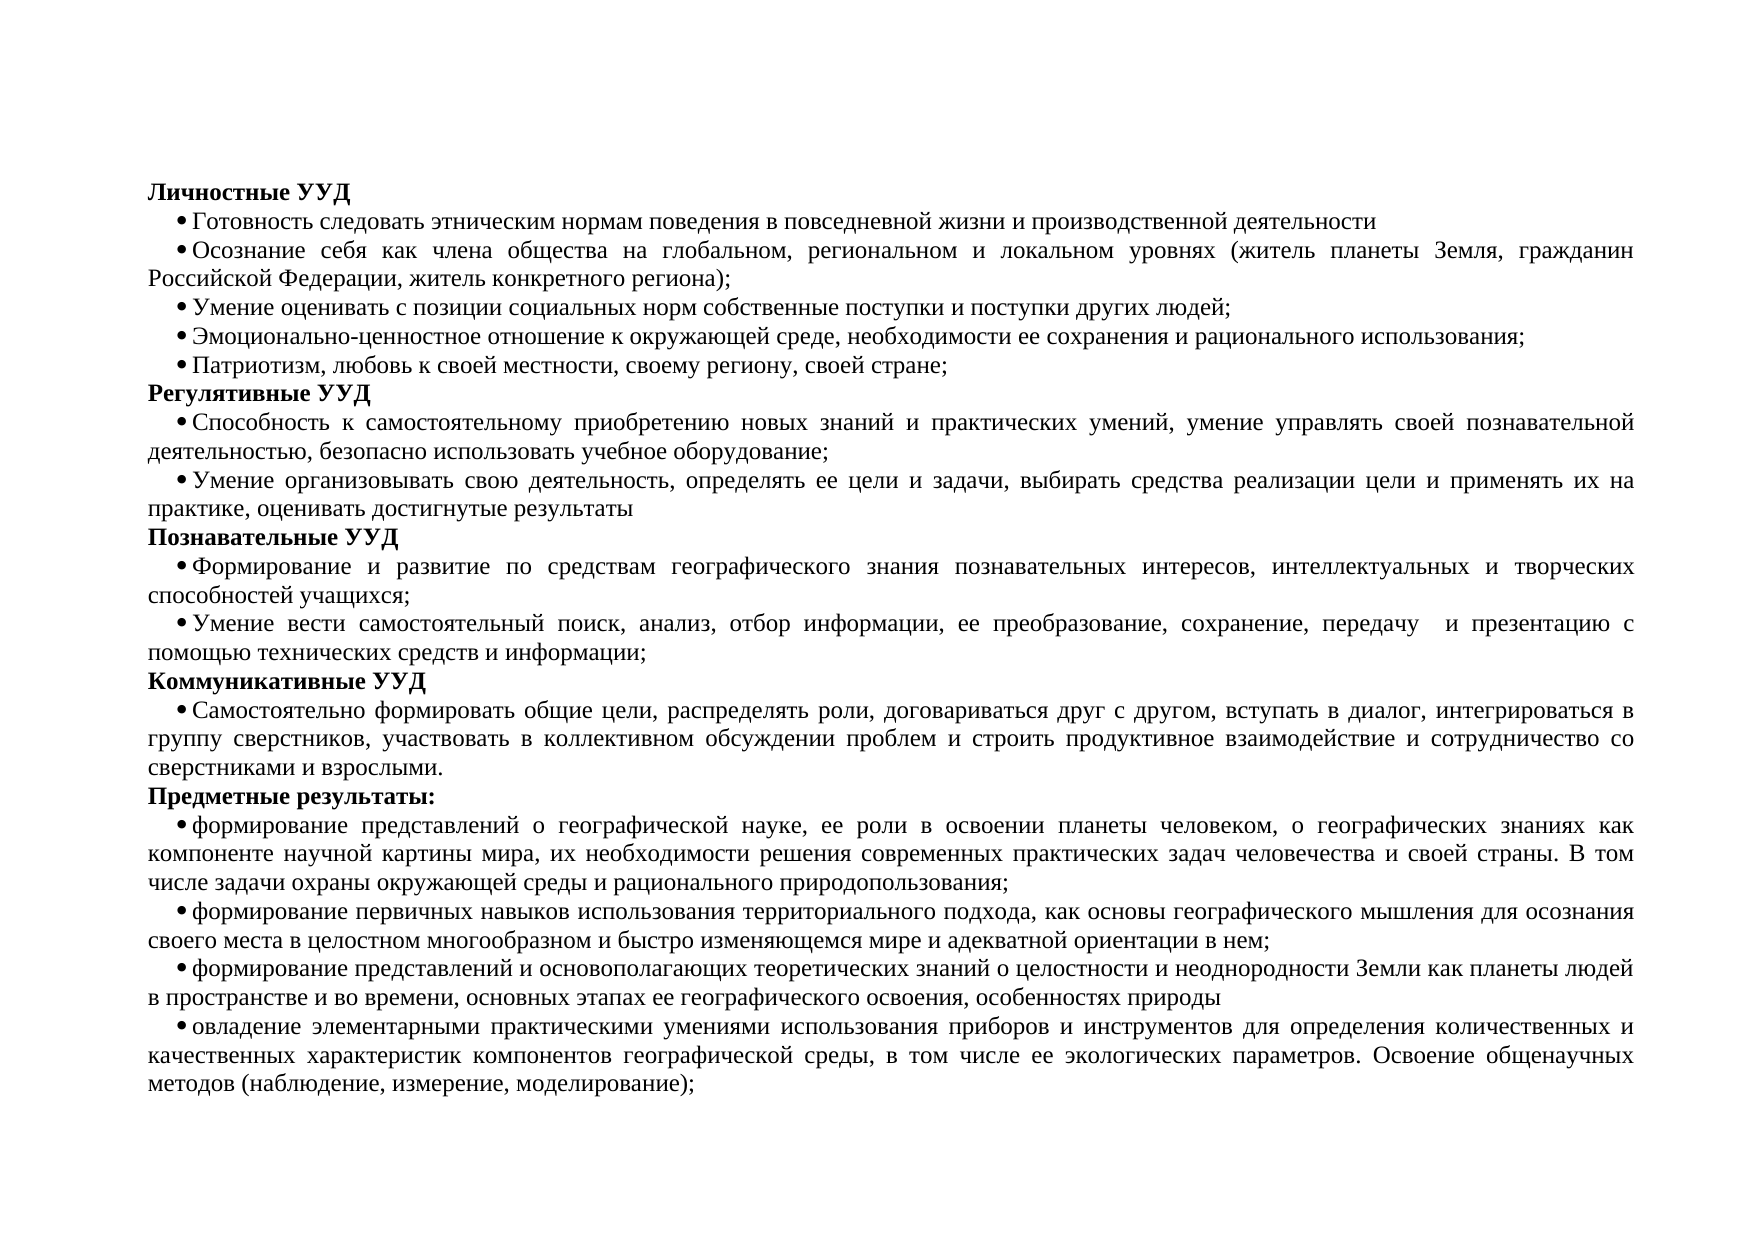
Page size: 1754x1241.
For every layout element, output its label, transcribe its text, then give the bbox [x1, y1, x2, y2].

list Готовность следовать этническим нормам поведения в повседневной жизни и производственной деятельности [148, 206, 1636, 235]
list формирование первичных навыков использования территориального подхода, как основы географического мышления для осознания своего места в целостном многообразном и быстро изменяющемся мире и адекватной ориентации в нем; [148, 896, 1636, 953]
list формирование представлений и основополагающих теоретических знаний о целостности и неоднородности Земли как планеты людей в пространстве и во времени, основных этапах ее географического освоения, особенностях природы [148, 953, 1636, 1011]
list Умение вести самостоятельный поиск, анализ, отбор информации, ее преобразование, сохранение, передачу и презентацию с помощью технических средств и информации; [148, 608, 1636, 666]
list Способность к самостоятельному приобретению новых знаний и практических умений, умение управлять своей познавательной деятельностью, безопасно использовать учебное оборудование; [148, 407, 1636, 465]
text Познавательные УУД [118, 522, 1636, 551]
list Осознание себя как члена общества на глобальном, региональном и локальном уровнях (житель планеты Земля, гражданин Российской Федерации, житель конкретного региона); [148, 235, 1636, 292]
text Личностные УУД [118, 177, 1636, 206]
list Эмоционально-ценностное отношение к окружающей среде, необходимости ее сохранения и рационального использования; [148, 321, 1636, 350]
list овладение элементарными практическими умениями использования приборов и инструментов для определения количественных и качественных характеристик компонентов географической среды, в том числе ее экологических параметров. Освоение общенаучных методов (наблюдение, измерение, моделирование); [148, 1011, 1636, 1097]
text Предметные результаты: [118, 781, 1636, 810]
text Регулятивные УУД [118, 378, 1636, 407]
list формирование представлений о географической науке, ее роли в освоении планеты человеком, о географических знаниях как компоненте научной картины мира, их необходимости решения современных практических задач человечества и своей страны. В том числе задачи охраны окружающей среды и рационального природопользования; [148, 810, 1636, 896]
list Самостоятельно формировать общие цели, распределять роли, договариваться друг с другом, вступать в диалог, интегрироваться в группу сверстников, участвовать в коллективном обсуждении проблем и строить продуктивное взаимодействие и сотрудничество со сверстниками и взрослыми. [148, 695, 1636, 781]
list Патриотизм, любовь к своей местности, своему региону, своей стране; [148, 350, 1636, 378]
list Умение оценивать с позиции социальных норм собственные поступки и поступки других людей; [148, 292, 1636, 321]
list Формирование и развитие по средствам географического знания познавательных интересов, интеллектуальных и творческих способностей учащихся; [148, 551, 1636, 608]
list Умение организовывать свою деятельность, определять ее цели и задачи, выбирать средства реализации цели и применять их на практике, оценивать достигнутые результаты [148, 465, 1636, 522]
text Коммуникативные УУД [118, 666, 1636, 695]
